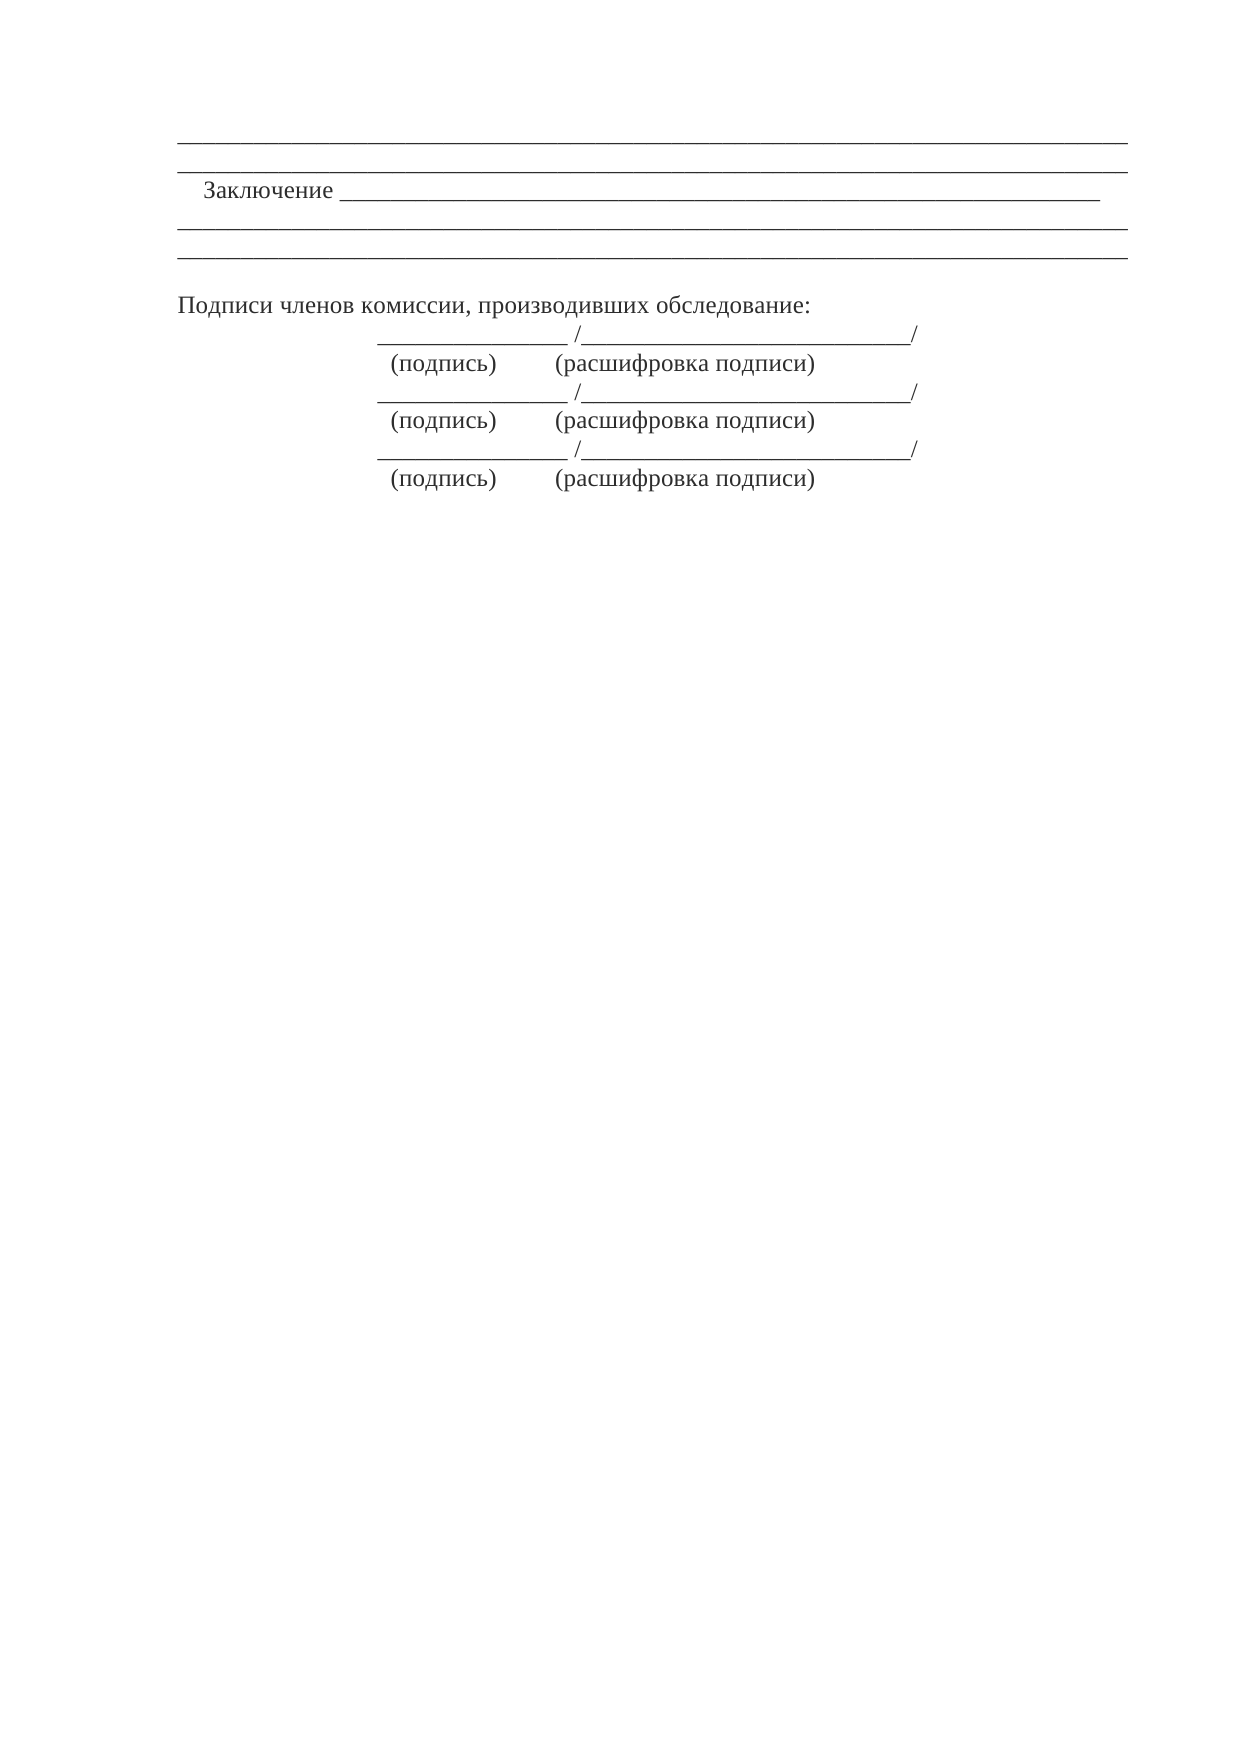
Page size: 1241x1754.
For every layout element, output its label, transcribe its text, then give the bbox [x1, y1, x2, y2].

text (подпись) (расшифровка подписи) [177, 463, 1152, 492]
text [177, 118, 1152, 147]
text _______________ /__________________________/ [177, 377, 1152, 406]
text (подпись) (расшифровка подписи) [177, 348, 1152, 377]
text ___________________________________________________________________________ [177, 204, 1152, 233]
text _______________ /__________________________/ [177, 319, 1152, 348]
text Подписи членов комиссии, производивших обследование: [177, 262, 1152, 319]
text _______________ /__________________________/ [177, 434, 1152, 463]
text ___________________________________________________________________________ [177, 233, 1152, 262]
text (подпись) (расшифровка подписи) [177, 406, 1152, 434]
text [177, 147, 1152, 176]
text Заключение ____________________________________________________________ [177, 176, 1152, 204]
